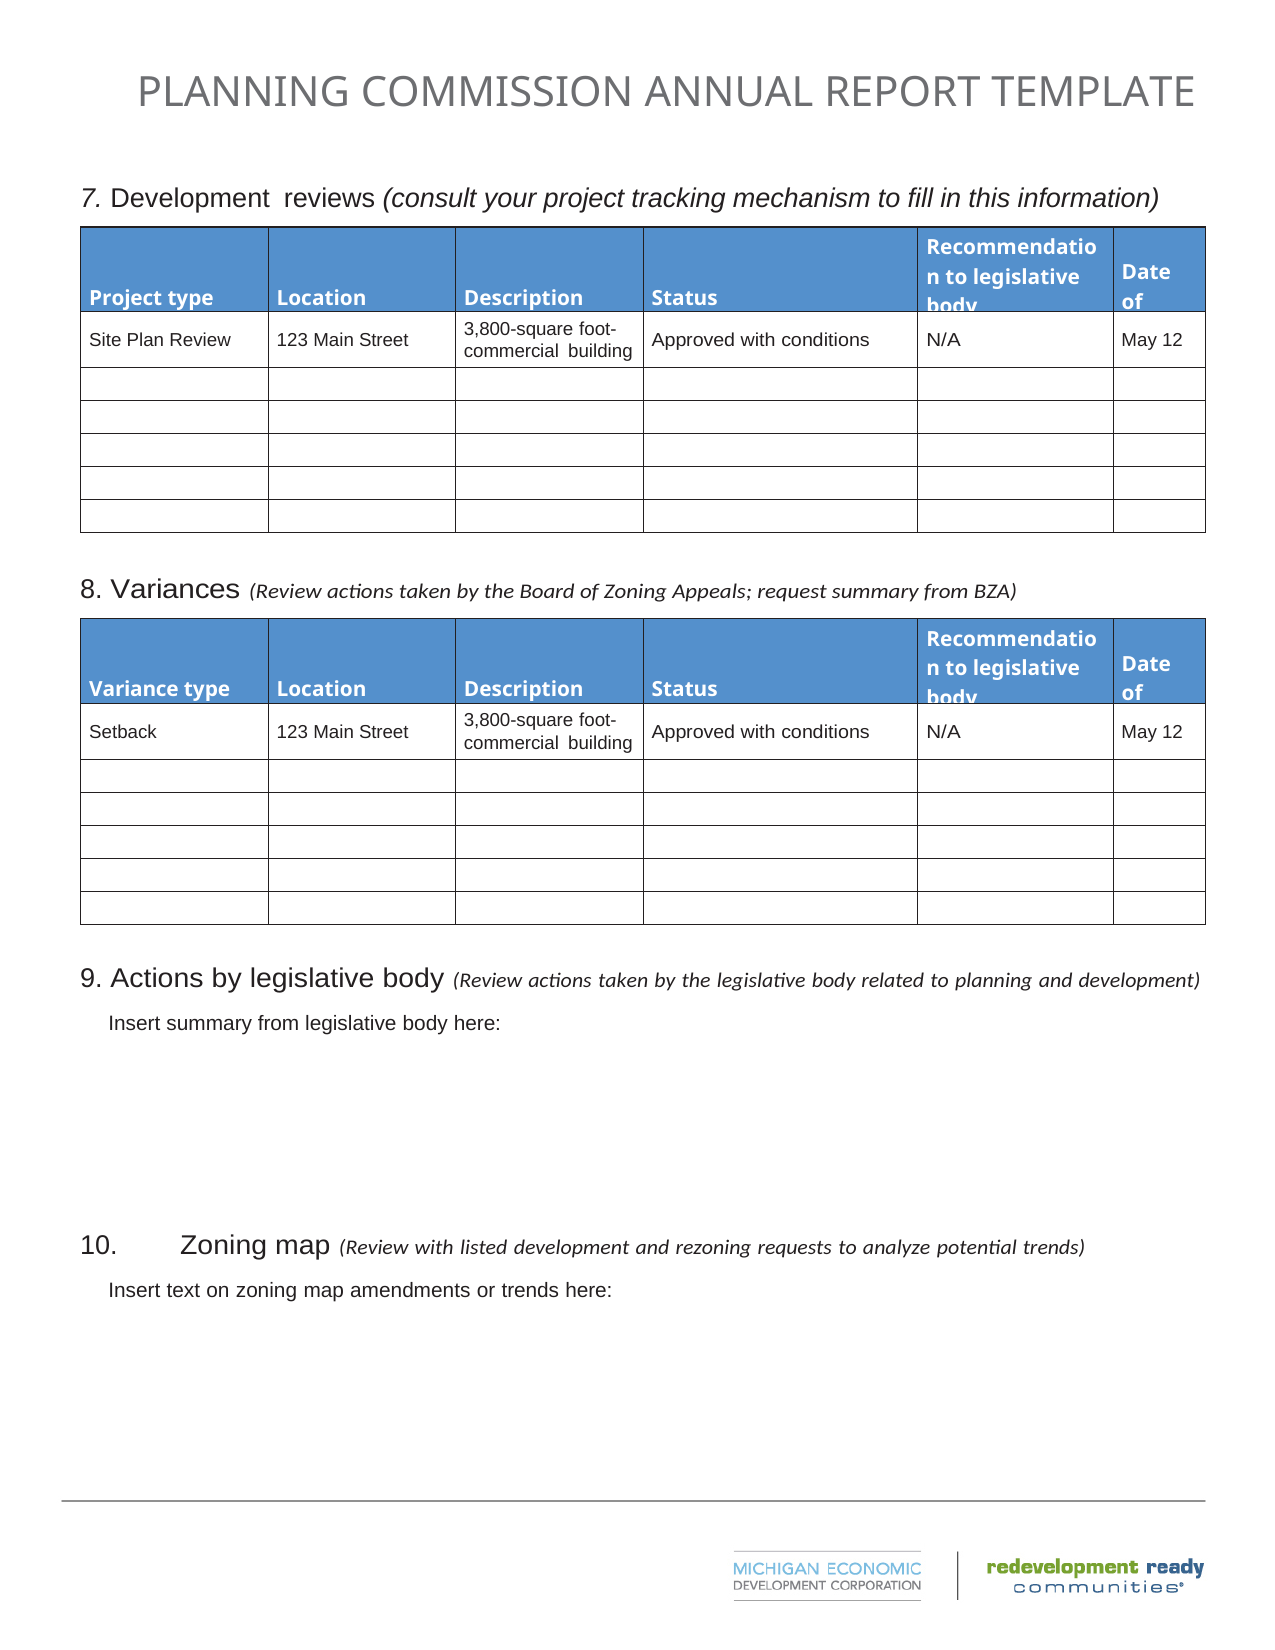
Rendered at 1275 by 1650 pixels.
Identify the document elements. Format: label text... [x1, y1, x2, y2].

table_cell [456, 793, 643, 824]
table_cell N/A [918, 704, 1113, 758]
table_cell Site Plan Review [81, 312, 268, 367]
table_cell [644, 859, 917, 891]
table_cell [1114, 434, 1205, 466]
table_cell [644, 500, 917, 532]
table_cell [456, 760, 643, 792]
table_header Recommendation to legislative body [918, 619, 1113, 703]
table_cell [1114, 892, 1205, 924]
table_cell 123 Main Street [269, 312, 455, 367]
list Actions by legislative body (Review actions taken by the legislative body related to planning and development) [80, 962, 1245, 993]
table_cell [644, 401, 917, 433]
table_cell May 12 [1114, 312, 1205, 367]
text Insert text on zoning map amendments or trends here: [108, 1278, 1245, 1302]
table_header Variance type [81, 619, 268, 703]
table_header Date of action [1114, 228, 1205, 311]
table_cell N/A [918, 312, 1113, 367]
table_cell [269, 401, 455, 433]
table_cell [644, 434, 917, 466]
table_cell 3,800-square foot- commercial building [456, 704, 643, 758]
table_cell [81, 892, 268, 924]
table_cell [456, 500, 643, 532]
list Variances (Review actions taken by the Board of Zoning Appeals; request summary from BZA) [80, 573, 1245, 604]
list Zoning map (Review with listed development and rezoning requests to analyze potential trends) [80, 1229, 1245, 1260]
table_header Description [456, 228, 643, 311]
table_header Date of action [1114, 619, 1205, 703]
table_cell [1114, 467, 1205, 499]
table_header Status [644, 228, 917, 311]
table_cell [918, 467, 1113, 499]
table_header Location [269, 228, 455, 311]
table_header Status [644, 619, 917, 703]
table_cell [918, 826, 1113, 858]
table_cell [81, 793, 268, 824]
table_header Description [456, 619, 643, 703]
table_cell 123 Main Street [269, 704, 455, 758]
table_cell [269, 793, 455, 824]
table_cell [456, 892, 643, 924]
table_cell [456, 368, 643, 400]
table_cell [269, 467, 455, 499]
table_cell [918, 401, 1113, 433]
table_cell [918, 434, 1113, 466]
table_header Recommendation to legislative body [918, 228, 1113, 311]
table_cell [81, 859, 268, 891]
table_header Location [269, 619, 455, 703]
table_cell [269, 892, 455, 924]
table_cell [456, 467, 643, 499]
table_cell [644, 793, 917, 824]
table_cell [456, 401, 643, 433]
table_cell [918, 892, 1113, 924]
table_cell May 12 [1114, 704, 1205, 758]
table_cell [644, 892, 917, 924]
table_cell [644, 467, 917, 499]
table_cell [1114, 500, 1205, 532]
table_cell [1114, 368, 1205, 400]
table_cell [644, 826, 917, 858]
picture [25, 1496, 1241, 1637]
table_cell Setback [81, 704, 268, 758]
table_cell [269, 434, 455, 466]
table_cell [1114, 859, 1205, 891]
table_cell [81, 500, 268, 532]
table_cell [644, 368, 917, 400]
table_cell [269, 859, 455, 891]
table_cell [1114, 760, 1205, 792]
table_cell [1114, 793, 1205, 824]
table_cell [918, 793, 1113, 824]
text Insert summary from legislative body here: [108, 1011, 1245, 1035]
table_cell 3,800-square foot- commercial building [456, 312, 643, 367]
subtitle Development reviews (consult your project tracking mechanism to fill in this information) [80, 182, 1245, 213]
table_cell [81, 760, 268, 792]
table_cell Approved with conditions [644, 704, 917, 758]
table_cell [269, 500, 455, 532]
table_cell [269, 368, 455, 400]
table_cell [269, 760, 455, 792]
table_cell [456, 859, 643, 891]
table_cell [269, 826, 455, 858]
table_cell [81, 434, 268, 466]
table_cell [456, 434, 643, 466]
table_header Project type [81, 228, 268, 311]
table_cell [918, 859, 1113, 891]
table_cell [918, 760, 1113, 792]
table_cell [81, 826, 268, 858]
table_cell [1114, 826, 1205, 858]
table_cell [918, 368, 1113, 400]
table_cell [81, 401, 268, 433]
table_cell [1114, 401, 1205, 433]
table_cell [644, 760, 917, 792]
table_cell Approved with conditions [644, 312, 917, 367]
table_cell [918, 500, 1113, 532]
table_cell [81, 368, 268, 400]
table_cell [81, 467, 268, 499]
table_cell [456, 826, 643, 858]
